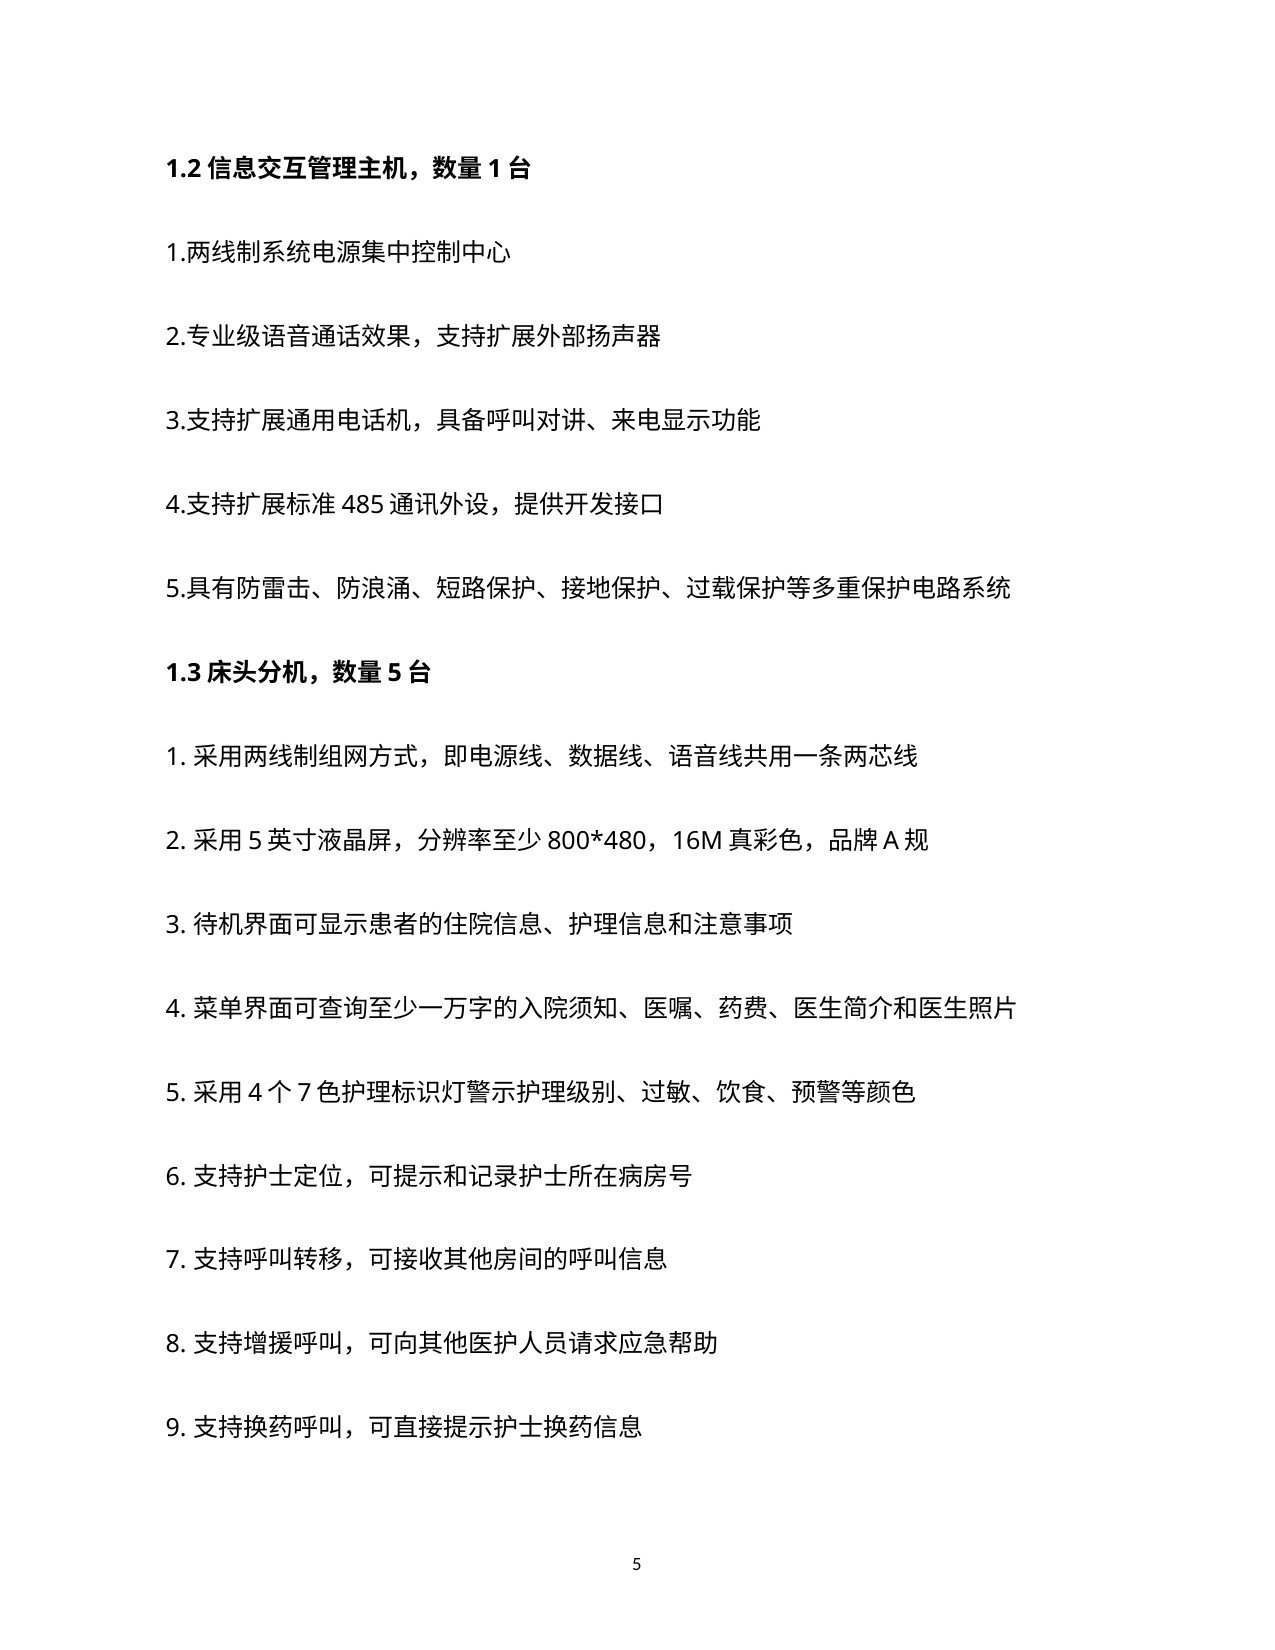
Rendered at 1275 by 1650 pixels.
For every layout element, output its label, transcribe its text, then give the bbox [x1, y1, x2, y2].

text 5.具有防雷击、防浪涌、短路保护、接地保护、过载保护等多重保护电路系统 [165, 553, 1110, 619]
text 9. 支持换药呼叫，可直接提示护士换药信息 [165, 1393, 1110, 1459]
text 1.两线制系统电源集中控制中心 [165, 218, 1110, 283]
text 2.专业级语音通话效果，支持扩展外部扬声器 [165, 302, 1110, 367]
text 7. 支持呼叫转移，可接收其他房间的呼叫信息 [165, 1225, 1110, 1291]
text 3.支持扩展通用电话机，具备呼叫对讲、来电显示功能 [165, 386, 1110, 451]
text 3. 待机界面可显示患者的住院信息、护理信息和注意事项 [165, 889, 1110, 955]
text 8. 支持增援呼叫，可向其他医护人员请求应急帮助 [165, 1309, 1110, 1375]
text 5. 采用4个7色护理标识灯警示护理级别、过敏、饮食、预警等颜色 [165, 1057, 1110, 1123]
text 1.2 信息交互管理主机，数量1台 [165, 134, 1110, 199]
text 4. 菜单界面可查询至少一万字的入院须知、医嘱、药费、医生简介和医生照片 [165, 973, 1110, 1039]
text 1.3 床头分机，数量5台 [165, 637, 1110, 703]
text 6. 支持护士定位，可提示和记录护士所在病房号 [165, 1141, 1110, 1207]
text 1. 采用两线制组网方式，即电源线、数据线、语音线共用一条两芯线 [165, 721, 1110, 787]
text 2. 采用5英寸液晶屏，分辨率至少800*480，16M真彩色，品牌A规 [165, 805, 1110, 871]
text 4.支持扩展标准485通讯外设，提供开发接口 [165, 469, 1110, 535]
